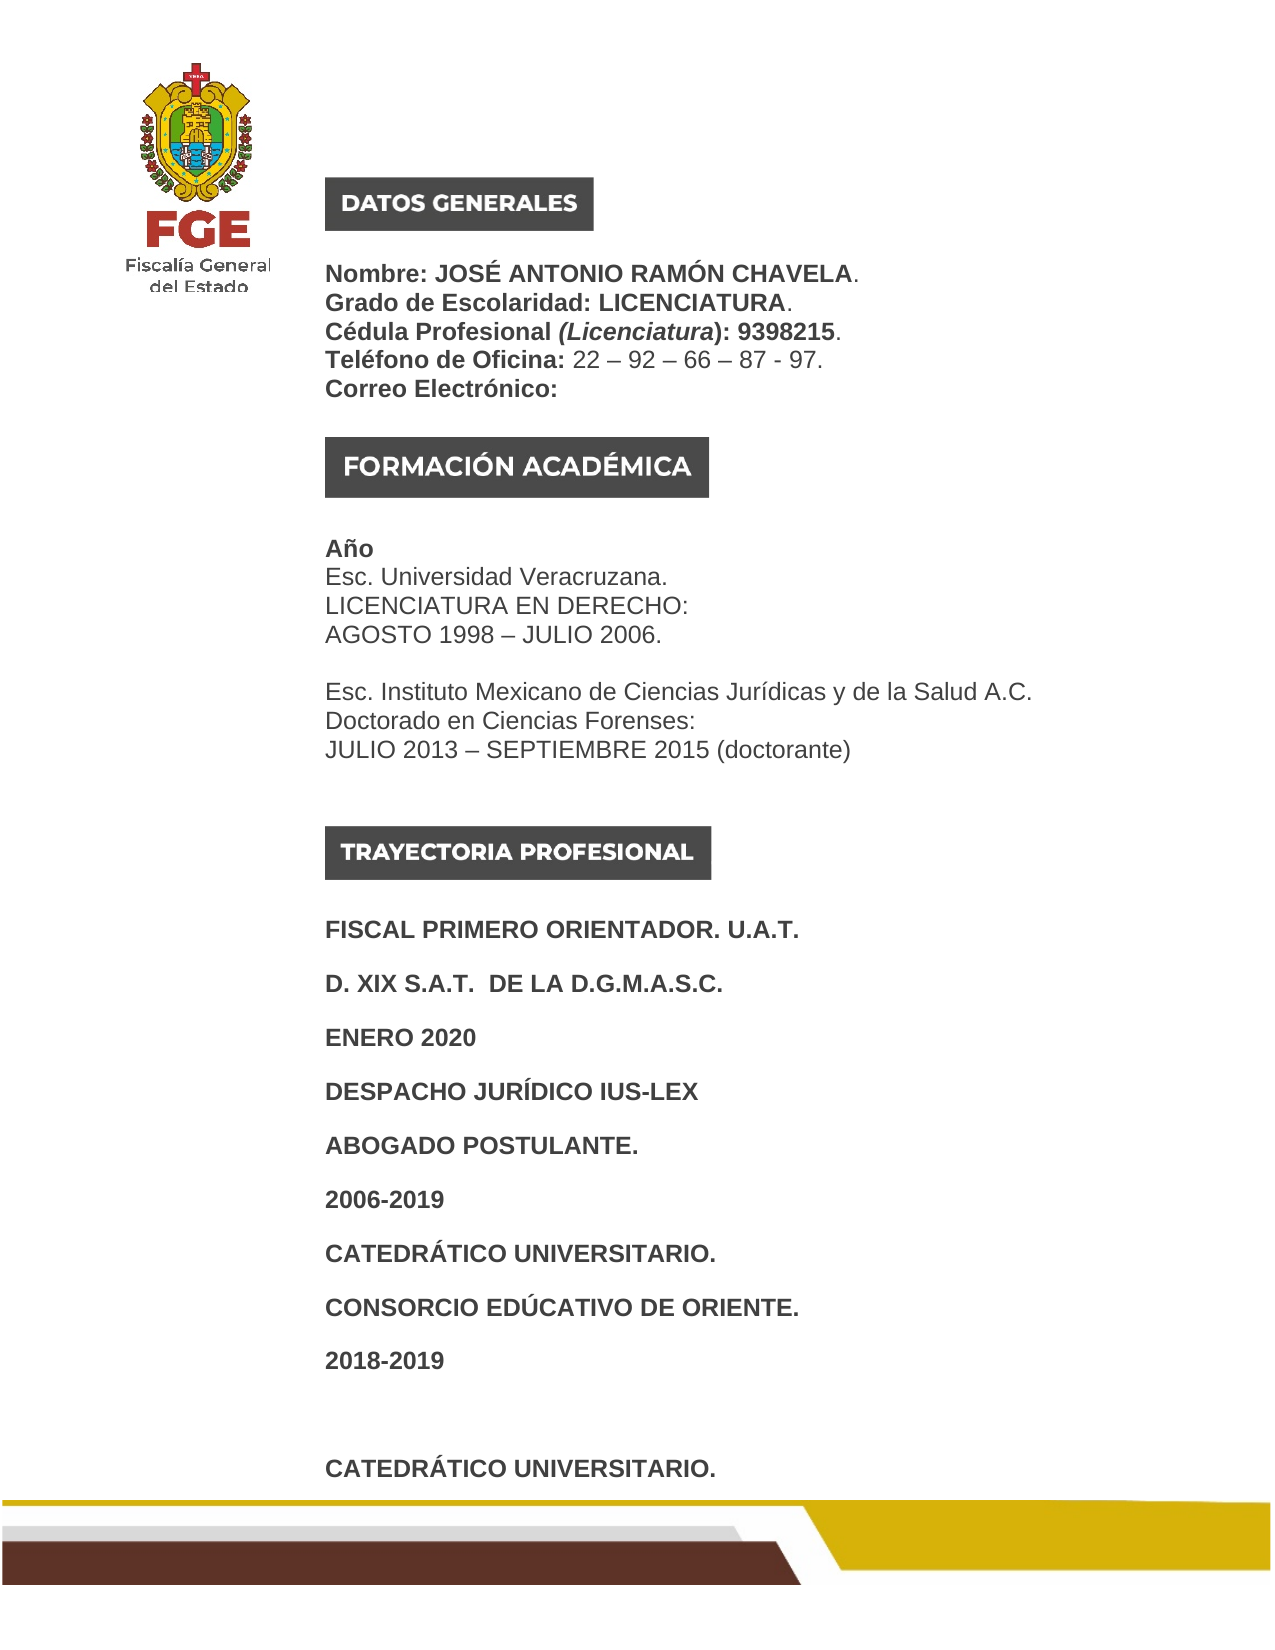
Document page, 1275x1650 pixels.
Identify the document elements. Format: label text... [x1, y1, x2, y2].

picture [325, 826, 712, 880]
picture [126, 63, 270, 289]
text LICENCIATURA EN DERECHO: AGOSTO 1998 – JULIO 2006. [325, 591, 1098, 648]
text DESPACHO JURÍDICO IUS-LEX [325, 1077, 1098, 1106]
text Esc. Universidad Veracruzana. [325, 562, 1098, 591]
text CATEDRÁTICO UNIVERSITARIO. [325, 1239, 1098, 1267]
text Doctorado en Ciencias Forenses: [325, 706, 1098, 735]
text Nombre: JOSÉ ANTONIO RAMÓN CHAVELA. [325, 259, 1098, 288]
text FISCAL PRIMERO ORIENTADOR. U.A.T. [325, 916, 1098, 944]
text 2018-2019 [325, 1346, 1098, 1375]
text Teléfono de Oficina: 22 – 92 – 66 – 87 - 97. [325, 346, 1098, 374]
text CATEDRÁTICO UNIVERSITARIO. [325, 1454, 1098, 1483]
text Grado de Escolaridad: LICENCIATURA. [325, 288, 1098, 317]
text Correo Electrónico: [325, 374, 1098, 403]
text ENERO 2020 [325, 1023, 1098, 1052]
text D. XIX S.A.T. DE LA D.G.M.A.S.C. [325, 969, 1098, 998]
text ABOGADO POSTULANTE. [325, 1131, 1098, 1160]
text CONSORCIO EDÚCATIVO DE ORIENTE. [325, 1292, 1098, 1321]
picture [0, 1500, 1271, 1584]
text Esc. Instituto Mexicano de Ciencias Jurídicas y de la Salud A.C. [325, 677, 1098, 706]
text Año [325, 533, 1098, 562]
picture [325, 177, 594, 231]
text 2006-2019 [325, 1185, 1098, 1213]
text JULIO 2013 – SEPTIEMBRE 2015 (doctorante) [325, 735, 1098, 763]
text Cédula Profesional (Licenciatura): 9398215. [325, 317, 1098, 346]
picture [325, 437, 710, 498]
